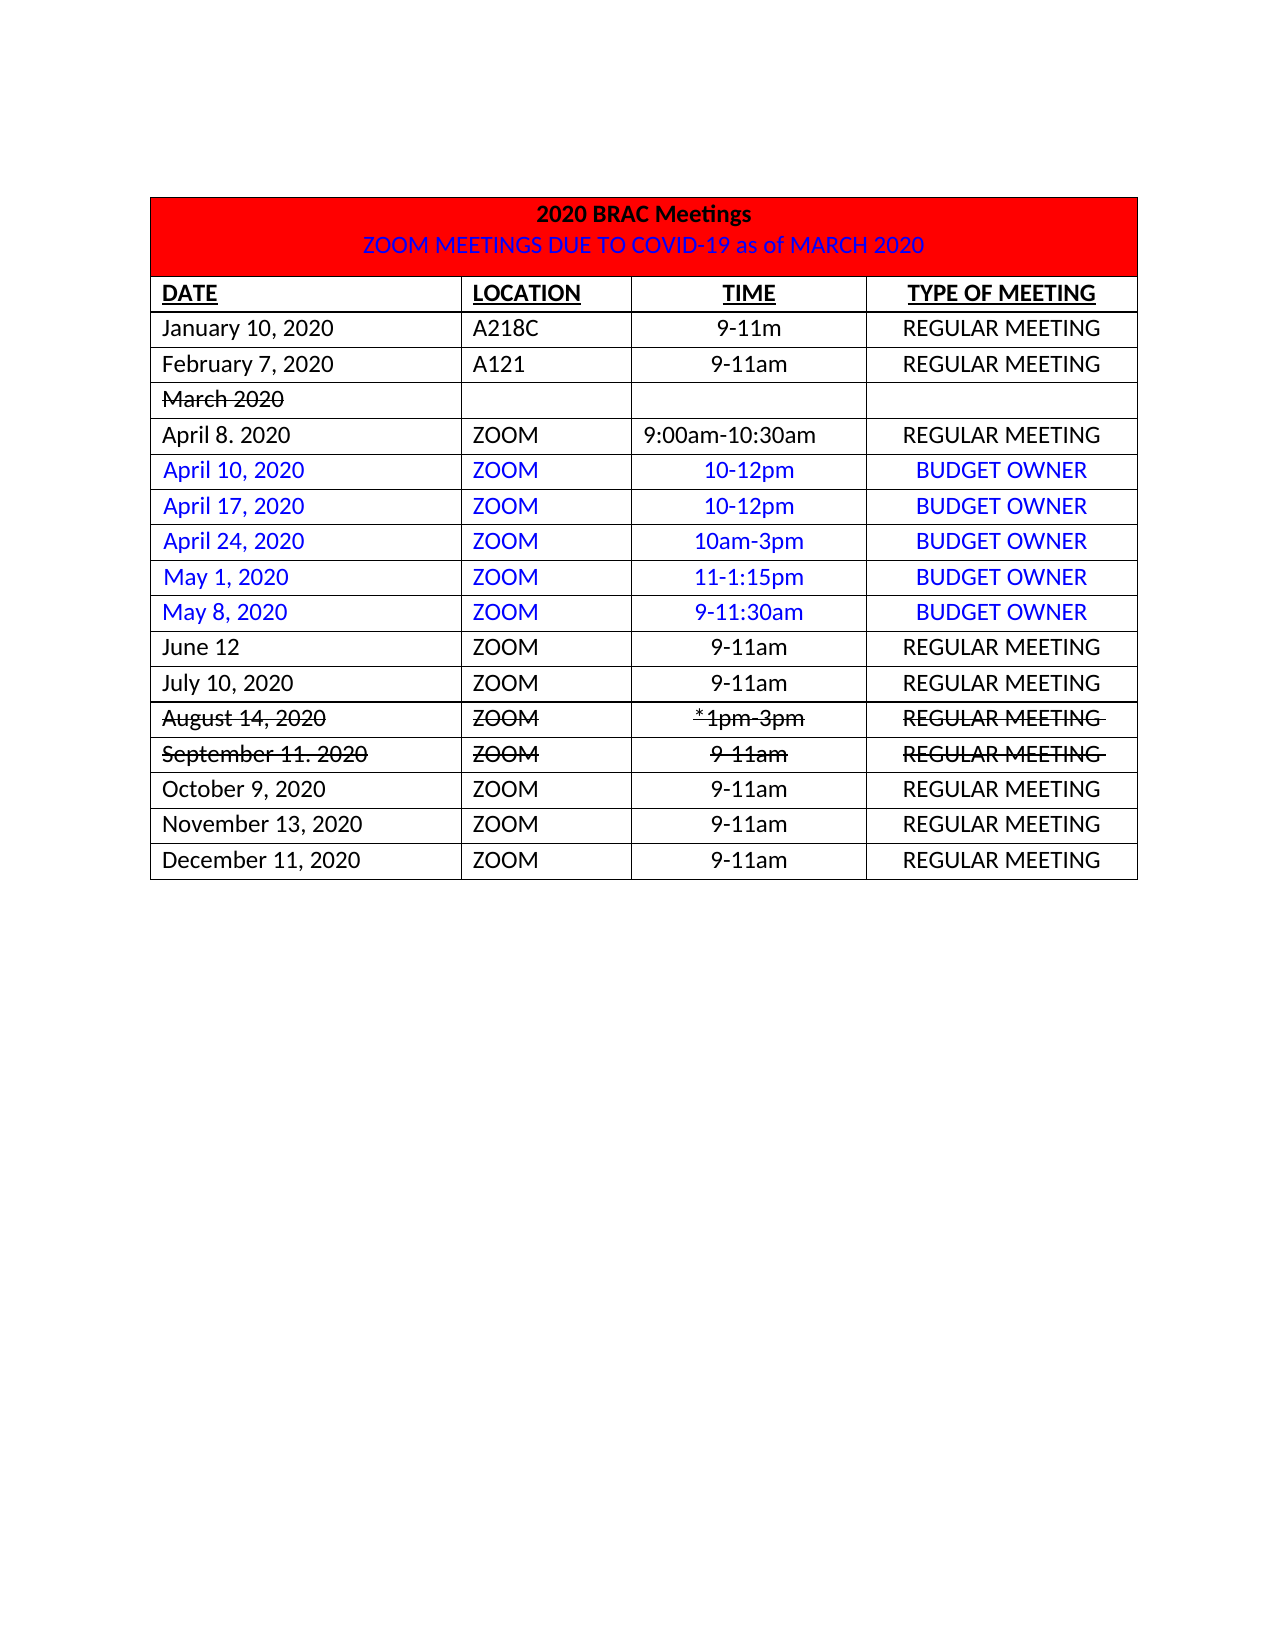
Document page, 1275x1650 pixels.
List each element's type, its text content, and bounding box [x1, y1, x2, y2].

table_cell March 2020 [151, 383, 461, 418]
table_cell REGULAR MEETING [867, 419, 1137, 453]
table_cell September 11. 2020 [151, 738, 461, 772]
table_cell July 10, 2020 [151, 667, 461, 701]
table_cell 11-1:15pm [632, 561, 866, 595]
table_cell ZOOM [462, 809, 631, 843]
table_cell REGULAR MEETING [867, 632, 1137, 666]
table_cell ZOOM [462, 455, 631, 489]
table_cell TIME [632, 277, 866, 311]
table_cell April 8. 2020 [151, 419, 461, 453]
table_cell REGULAR MEETING [867, 313, 1137, 347]
table_cell 9-11am [632, 667, 866, 701]
table_cell REGULAR MEETING [867, 348, 1137, 382]
table_cell A121 [462, 348, 631, 382]
table_cell ZOOM [462, 561, 631, 595]
table_cell [462, 383, 631, 418]
table_cell November 13, 2020 [151, 809, 461, 843]
table_cell December 11, 2020 [151, 844, 461, 878]
table_cell 10-12pm [632, 455, 866, 489]
table_cell DATE [151, 277, 461, 311]
table_cell ZOOM [462, 419, 631, 453]
table_cell June 12 [151, 632, 461, 666]
table_cell 10-12pm [632, 490, 866, 524]
table_cell 9-11am [632, 844, 866, 878]
table_cell LOCATION [462, 277, 631, 311]
table_cell *1pm-3pm [632, 703, 866, 737]
table_cell ZOOM [462, 773, 631, 808]
table_cell TYPE OF MEETING [867, 277, 1137, 311]
table_cell REGULAR MEETING [867, 773, 1137, 808]
table_cell REGULAR MEETING [867, 809, 1137, 843]
table_cell August 14, 2020 [151, 703, 461, 737]
table_cell BUDGET OWNER [867, 561, 1137, 595]
table_cell ZOOM [462, 525, 631, 560]
table_cell April 17, 2020 [151, 490, 461, 524]
table_cell REGULAR MEETING [867, 844, 1137, 878]
table_cell ZOOM [462, 632, 631, 666]
table_cell 9:00am-10:30am [632, 419, 866, 453]
table_cell BUDGET OWNER [867, 455, 1137, 489]
table_cell ZOOM [462, 738, 631, 772]
table_cell October 9, 2020 [151, 773, 461, 808]
table_header 2020 BRAC Meetings ZOOM MEETINGS DUE TO COVID-19 as of MARCH 2020 [151, 198, 1137, 276]
table_cell BUDGET OWNER [867, 525, 1137, 560]
table_cell ZOOM [462, 844, 631, 878]
table_cell January 10, 2020 [151, 313, 461, 347]
table_cell 9-11m [632, 313, 866, 347]
table_cell 10am-3pm [632, 525, 866, 560]
table_cell April 24, 2020 [151, 525, 461, 560]
table_cell ZOOM [462, 490, 631, 524]
table_cell 9-11am [632, 809, 866, 843]
table_cell BUDGET OWNER [867, 490, 1137, 524]
table_cell 9-11am [632, 348, 866, 382]
table_cell 9-11am [632, 773, 866, 808]
table_cell [867, 383, 1137, 418]
table_cell ZOOM [462, 667, 631, 701]
table_cell REGULAR MEETING [867, 703, 1137, 737]
table_cell REGULAR MEETING [867, 738, 1137, 772]
table_cell April 10, 2020 [151, 455, 461, 489]
table_cell REGULAR MEETING [867, 667, 1137, 701]
table_cell 9-11am [632, 632, 866, 666]
table_cell 9-11:30am [632, 596, 866, 631]
table_cell A218C [462, 313, 631, 347]
table_cell [632, 383, 866, 418]
table_cell ZOOM [462, 596, 631, 631]
table_cell May 1, 2020 [151, 561, 461, 595]
table_cell February 7, 2020 [151, 348, 461, 382]
table_cell BUDGET OWNER [867, 596, 1137, 631]
table_cell ZOOM [462, 703, 631, 737]
table_cell 9-11am [632, 738, 866, 772]
table_cell May 8, 2020 [151, 596, 461, 631]
